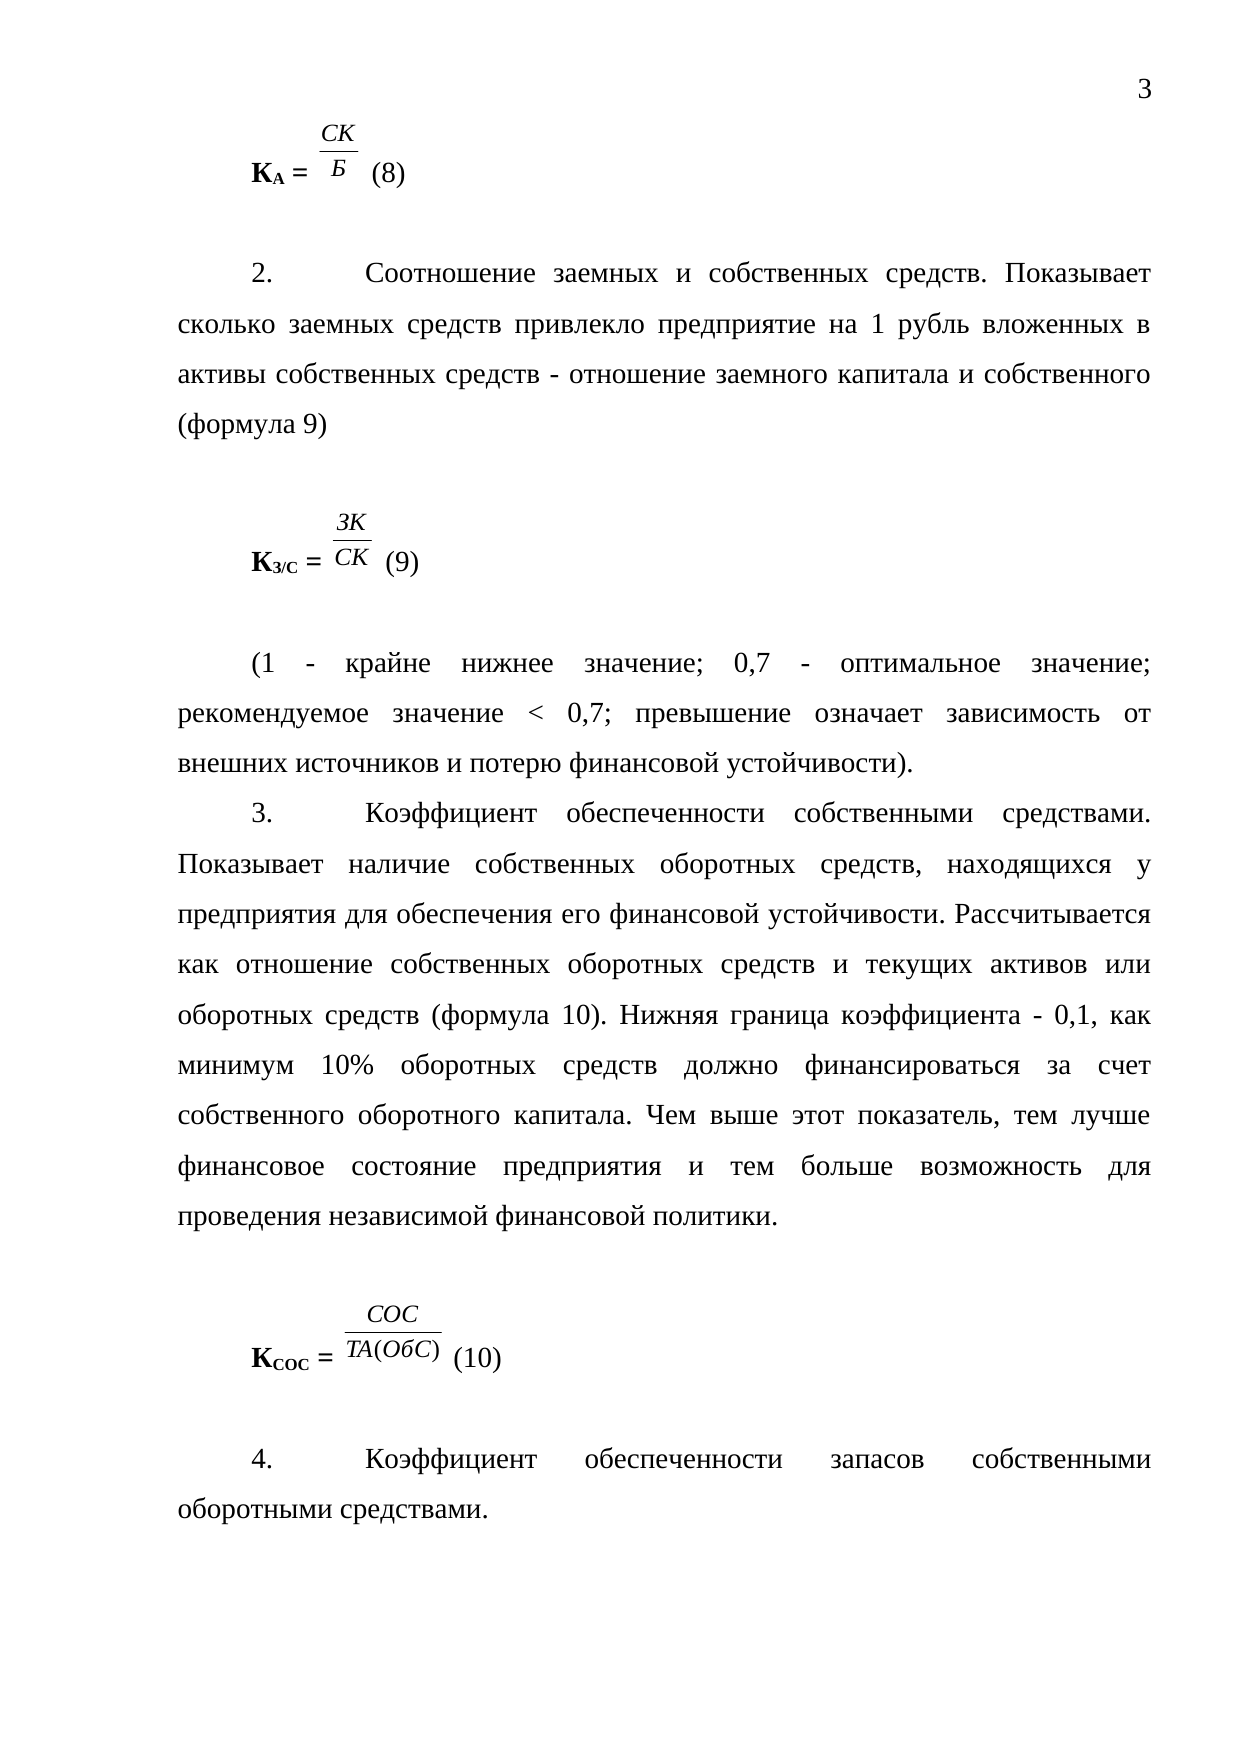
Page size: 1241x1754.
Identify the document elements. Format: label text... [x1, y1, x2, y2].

list Коэффициент обеспеченности запасов собственными оборотными средствами. [177, 1441, 1152, 1525]
text (1 - крайне нижнее значение; 0,7 - оптимальное значение; рекомендуемое значение < 0,7; превышение означает зависимость от внешних источников и потерю финансовой устойчивости). [177, 645, 1152, 779]
text КЗ/С = (9) [177, 507, 1152, 578]
text КА = (8) [177, 118, 1152, 188]
list Коэффициент обеспеченности собственными средствами. Показывает наличие собственных оборотных средств, находящихся у предприятия для обеспечения его финансовой устойчивости. Рассчитывается как отношение собственных оборотных средств и текущих активов или оборотных средств (формула 10). Нижняя граница коэффициента - 0,1, как минимум 10% оборотных средств должно финансироваться за счет собственного оборотного капитала. Чем выше этот показатель, тем лучше финансовое состояние предприятия и тем больше возможность для проведения независимой финансовой политики. [177, 796, 1152, 1232]
list Соотношение заемных и собственных средств. Показывает сколько заемных средств привлекло предприятие на 1 рубль вложенных в активы собственных средств - отношение заемного капитала и собственного (формула 9) [177, 256, 1152, 440]
text КСОС = (10) [177, 1299, 1152, 1374]
